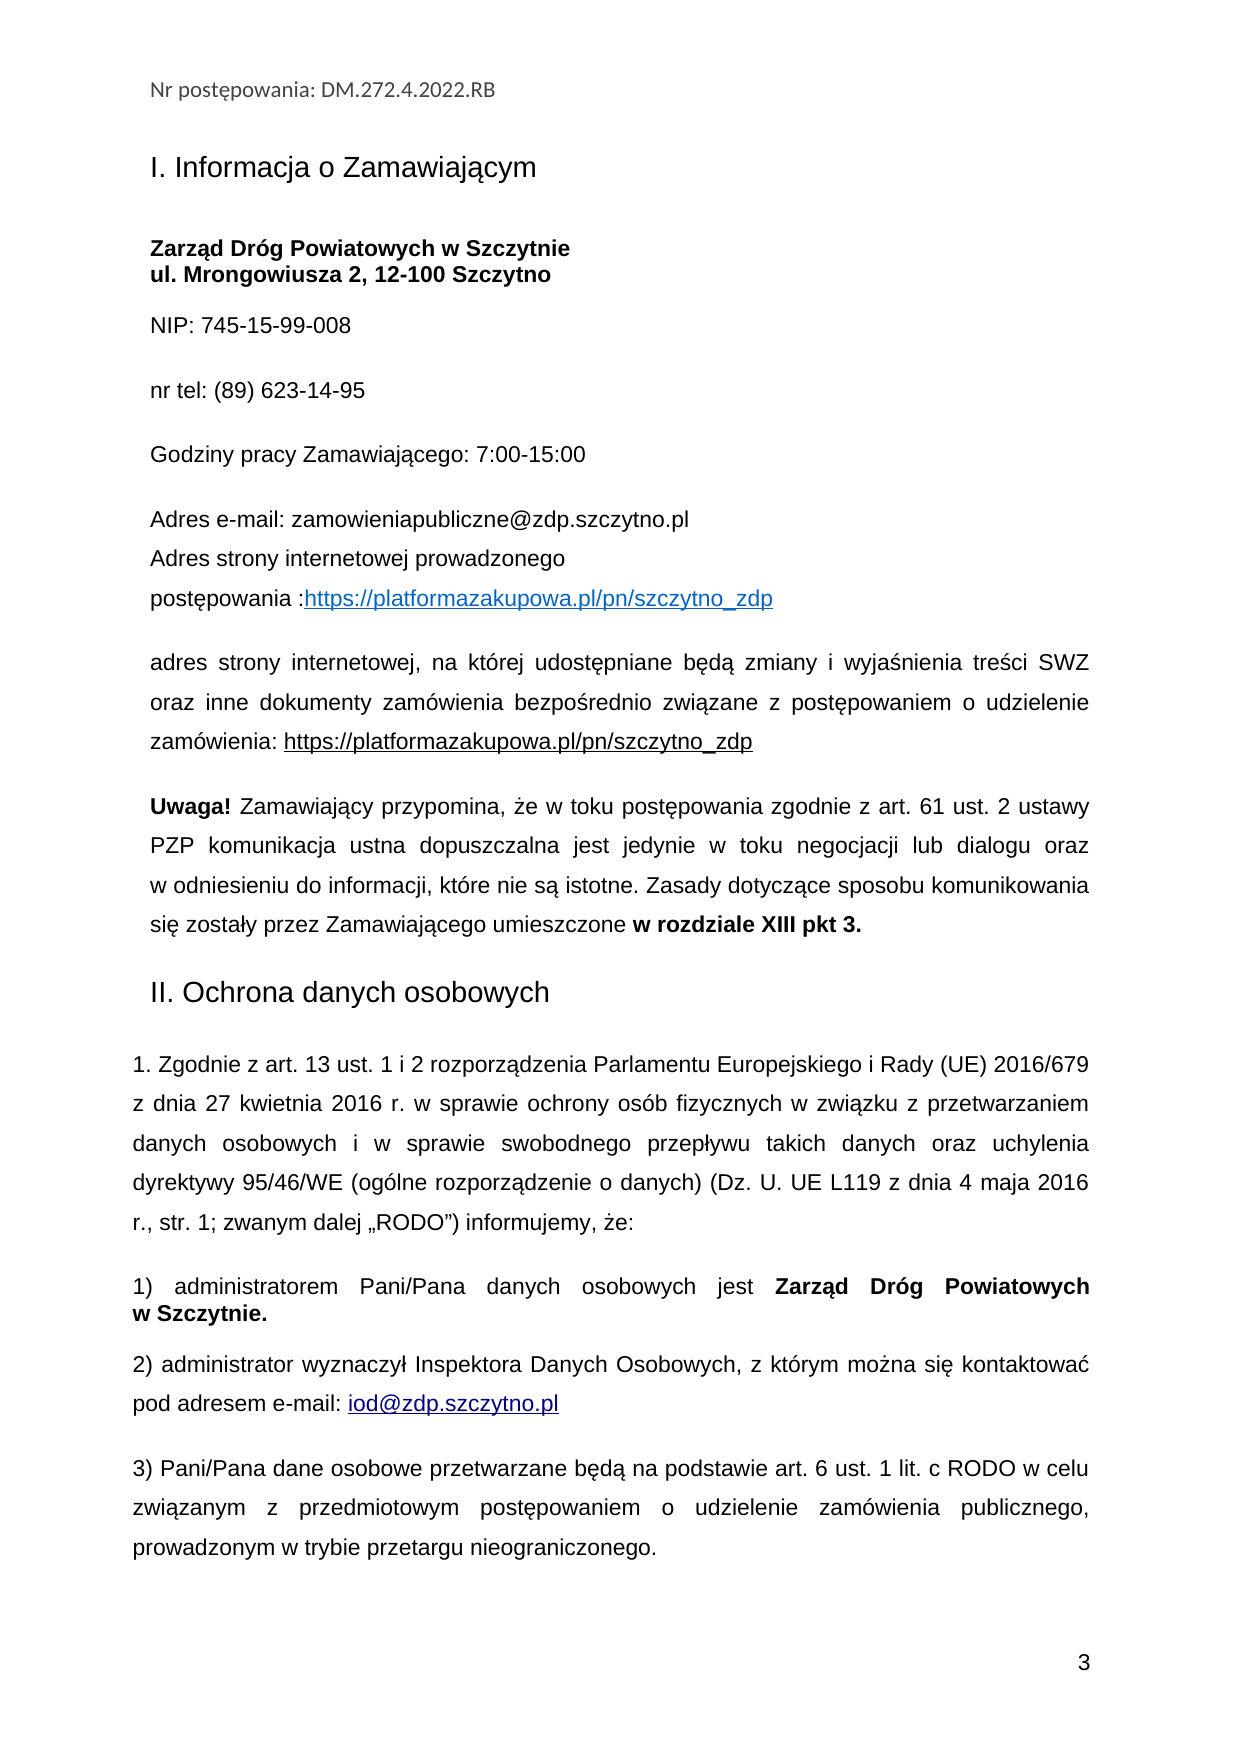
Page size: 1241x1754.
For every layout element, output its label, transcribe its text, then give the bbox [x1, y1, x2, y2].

text ul. Mrongowiusza 2, 12-100 Szczytno [150, 261, 1090, 287]
text Adres e-mail: zamowieniapubliczne@zdp.szczytno.pl [150, 506, 1090, 532]
subtitle II. Ochrona danych osobowych [150, 976, 1090, 1009]
text 2) administrator wyznaczył Inspektora Danych Osobowych, z którym można się kontaktować pod adresem e-mail: iod@zdp.szczytno.pl [132, 1351, 1090, 1417]
text Adres strony internetowej prowadzonego postępowania :https://platformazakupowa.pl/pn/szczytno_zdp [150, 545, 1090, 611]
text adres strony internetowej, na której udostępniane będą zmiany i wyjaśnienia treści SWZ oraz inne dokumenty zamówienia bezpośrednio związane z postępowaniem o udzielenie zamówienia: https://platformazakupowa.pl/pn/szczytno_zdp [150, 649, 1090, 754]
text 1. Zgodnie z art. 13 ust. 1 i 2 rozporządzenia Parlamentu Europejskiego i Rady (UE) 2016/679 z dnia 27 kwietnia 2016 r. w sprawie ochrony osób fizycznych w związku z przetwarzaniem danych osobowych i w sprawie swobodnego przepływu takich danych oraz uchylenia dyrektywy 95/46/WE (ogólne rozporządzenie o danych) (Dz. U. UE L119 z dnia 4 maja 2016 r., str. 1; zwanym dalej „RODO”) informujemy, że: [132, 1051, 1090, 1235]
text Uwaga! Zamawiający przypomina, że w toku postępowania zgodnie z art. 61 ust. 2 ustawy PZP komunikacja ustna dopuszczalna jest jedynie w toku negocjacji lub dialogu oraz w odniesieniu do informacji, które nie są istotne. Zasady dotyczące sposobu komunikowania się zostały przez Zamawiającego umieszczone w rozdziale XIII pkt 3. [150, 793, 1090, 937]
text nr tel: (89) 623-14-95 [150, 377, 1090, 403]
text NIP: 745-15-99-008 [150, 312, 1090, 339]
text 1) administratorem Pani/Pana danych osobowych jest Zarząd Dróg Powiatowych w Szczytnie. [132, 1273, 1090, 1326]
text Zarząd Dróg Powiatowych w Szczytnie [150, 234, 1090, 261]
text Godziny pracy Zamawiającego: 7:00-15:00 [150, 441, 1090, 468]
subtitle I. Informacja o Zamawiającym [150, 150, 1090, 183]
text 3) Pani/Pana dane osobowe przetwarzane będą na podstawie art. 6 ust. 1 lit. c RODO w celu związanym z przedmiotowym postępowaniem o udzielenie zamówienia publicznego, prowadzonym w trybie przetargu nieograniczonego. [132, 1455, 1090, 1560]
